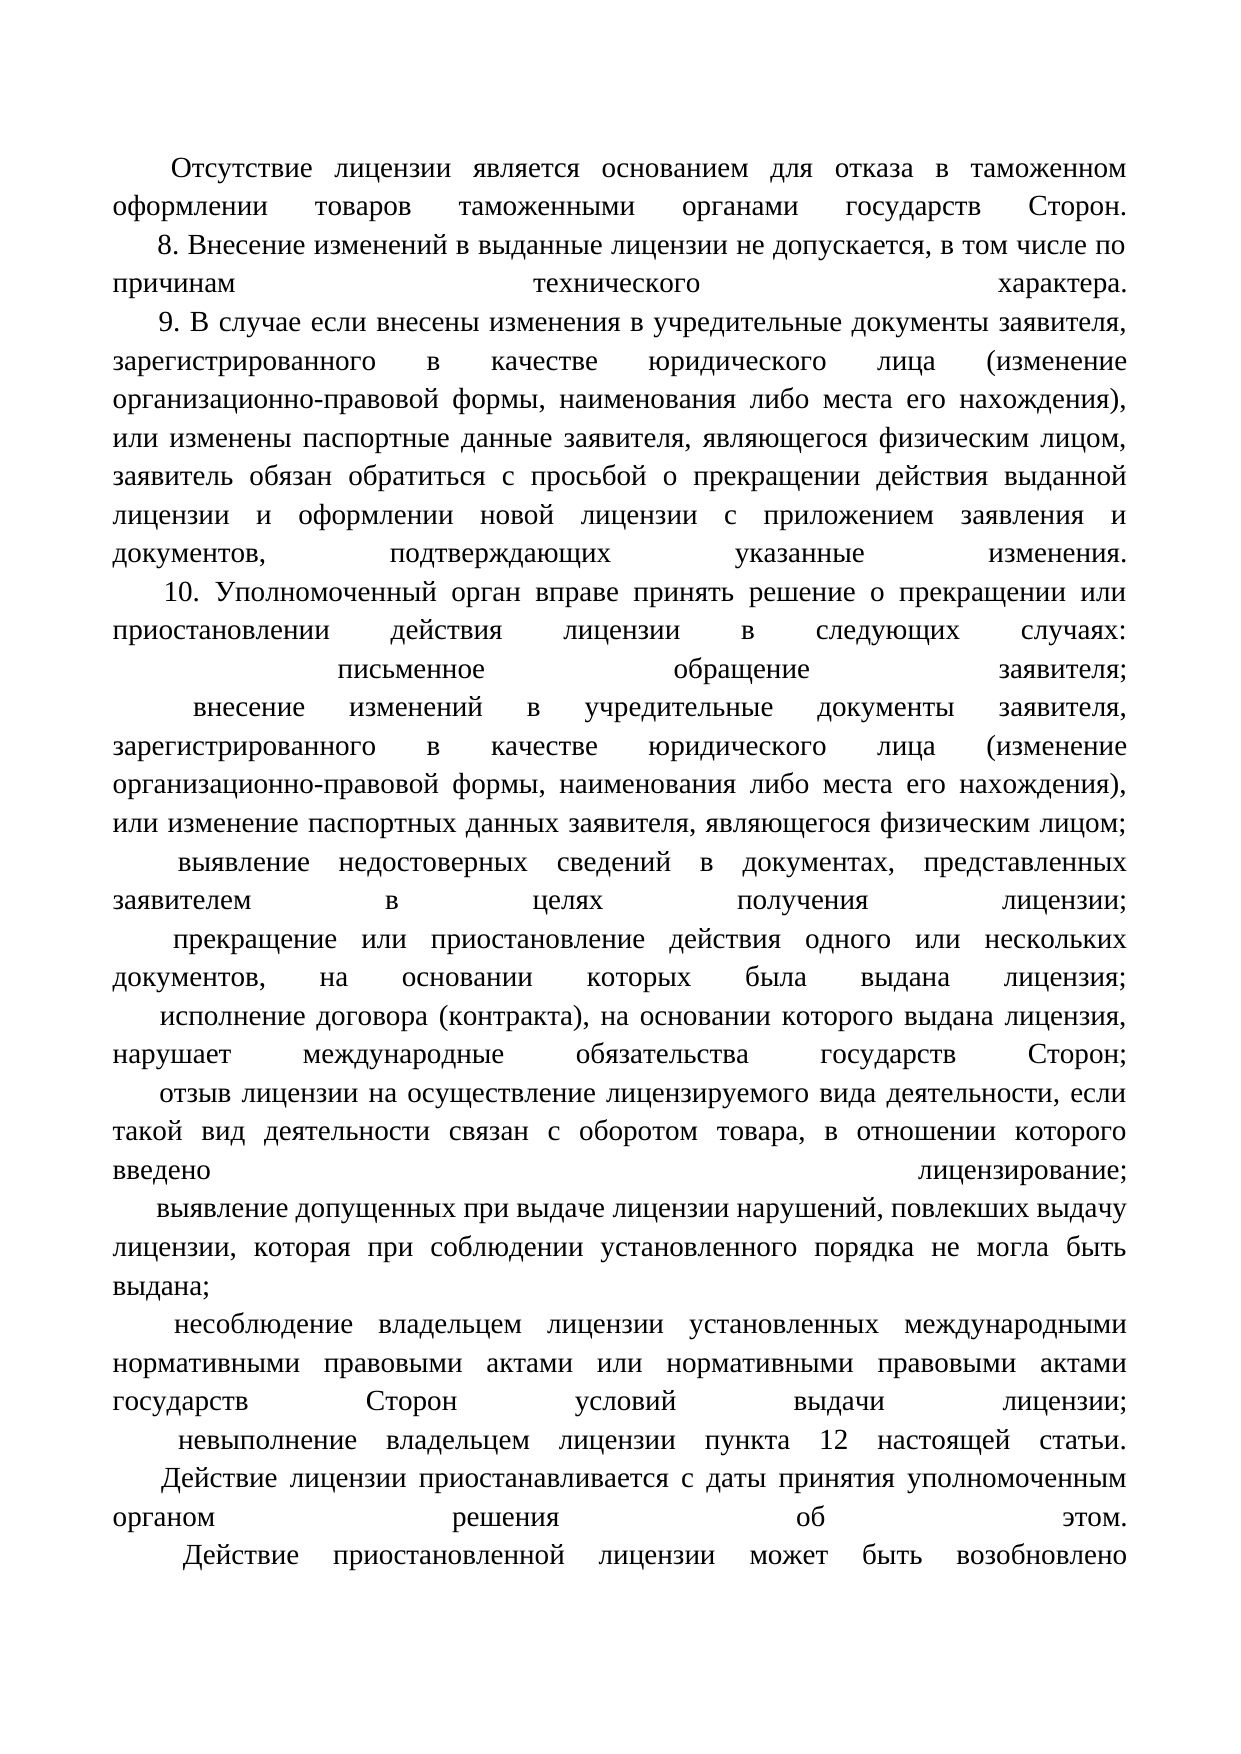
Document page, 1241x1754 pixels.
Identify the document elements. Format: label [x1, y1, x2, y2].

text [112, 150, 1128, 1571]
